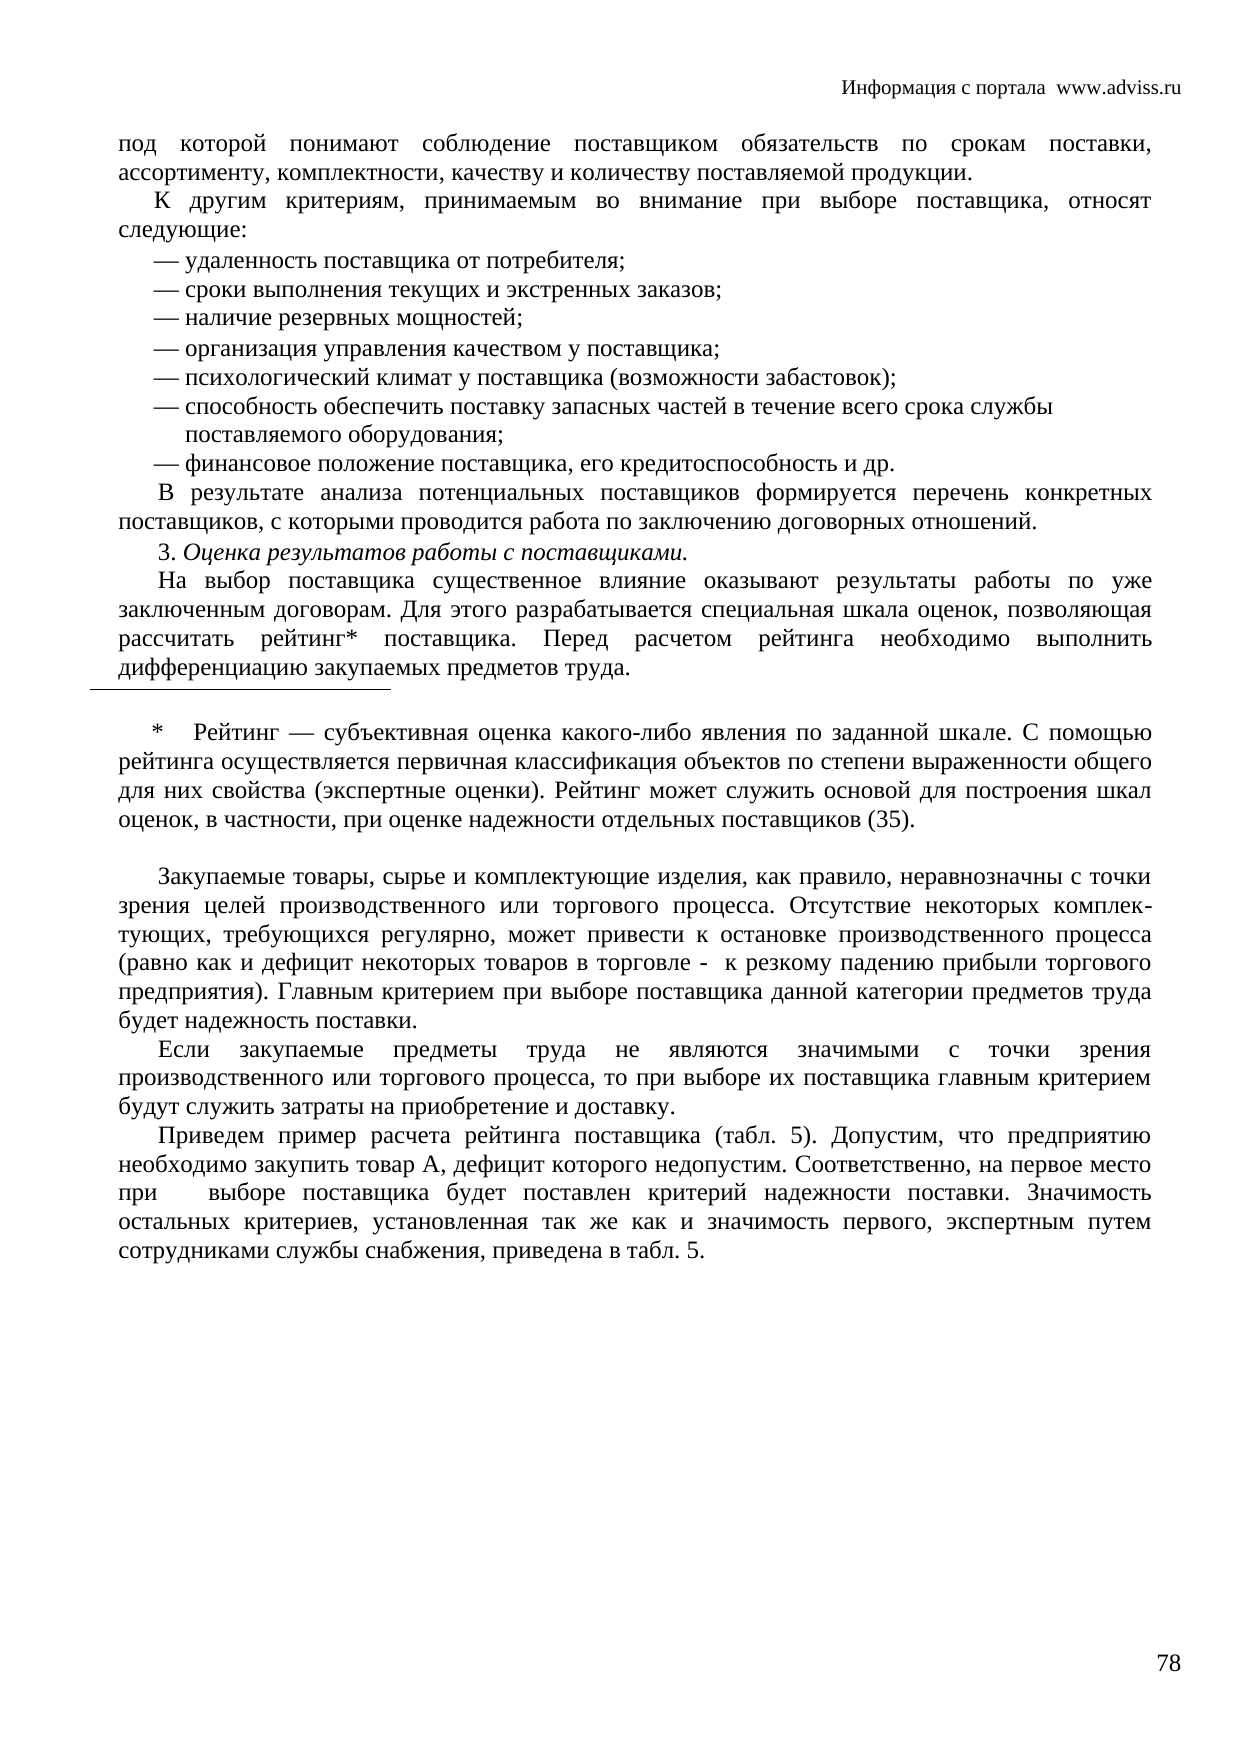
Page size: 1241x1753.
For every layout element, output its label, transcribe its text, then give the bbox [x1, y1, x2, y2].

text 3. Оценка результатов работы с поставщиками. [118, 537, 1152, 565]
text — наличие резервных мощностей; [118, 302, 1152, 331]
text Приведем пример расчета рейтинга поставщика (табл. 5). Допустим, что предприятию необходимо закупить товар А, дефицит которого недопустим. Соответственно, на первое место при выборе поставщика будет поставлен критерий надежности поставки. Значимость остальных критериев, установленная так же как и значимость первого, экспертным путем сотрудниками службы снабжения, приведена в табл. 5. [118, 1120, 1152, 1264]
text — сроки выполнения текущих и экстренных заказов; [118, 274, 1152, 302]
text Если закупаемые предметы труда не являются значимыми с точки зрения производственного или торгового процесса, то при выборе их поставщика главным критерием будут служить затраты на приобретение и доставку. [118, 1034, 1152, 1120]
text К другим критериям, принимаемым во внимание при выборе поставщика, относят следующие: [118, 185, 1152, 243]
text На выбор поставщика существенное влияние оказывают результаты работы по уже заключенным договорам. Для этого разрабатывается специальная шкала оценок, позволяющая рассчитать рейтинг* поставщика. Перед расчетом рейтинга необходимо выполнить дифференциацию закупаемых предметов труда. [118, 565, 1152, 680]
text Закупаемые товары, сырье и комплектующие изделия, как правило, неравнозначны с точки зрения целей производственного или торгового процесса. Отсутствие некоторых комплектующих, требующихся регулярно, может привести к остановке производственного процесса (равно как и дефицит некоторых товаров в торговле - к резкому падению прибыли торгового предприятия). Главным критерием при выборе поставщика данной категории предметов труда будет надежность поставки. [118, 861, 1152, 1034]
text В результате анализа потенциальных поставщиков формируется перечень конкретных поставщиков, с которыми проводится работа по заключению договорных отношений. [118, 477, 1152, 534]
text — способность обеспечить поставку запасных частей в течение всего срока службы [118, 391, 1152, 419]
text — финансовое положение поставщика, его кредитоспособность и др. [118, 448, 1152, 477]
text * Рейтинг — субъективная оценка какого-либо явления по заданной шкале. С помощью рейтинга осуществляется первичная классификация объектов по степени выраженности общего для них свойства (экспертные оценки). Рейтинг может служить основой для построения шкал оценок, в частности, при оценке надежности отдельных поставщиков (35). [118, 717, 1152, 832]
text поставляемого оборудования; [118, 419, 1152, 448]
text — удаленность поставщика от потребителя; [118, 245, 1152, 274]
text — организация управления качеством у поставщика; [118, 333, 1152, 362]
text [118, 128, 1152, 185]
text — психологический климат у поставщика (возможности забастовок); [118, 362, 1152, 391]
